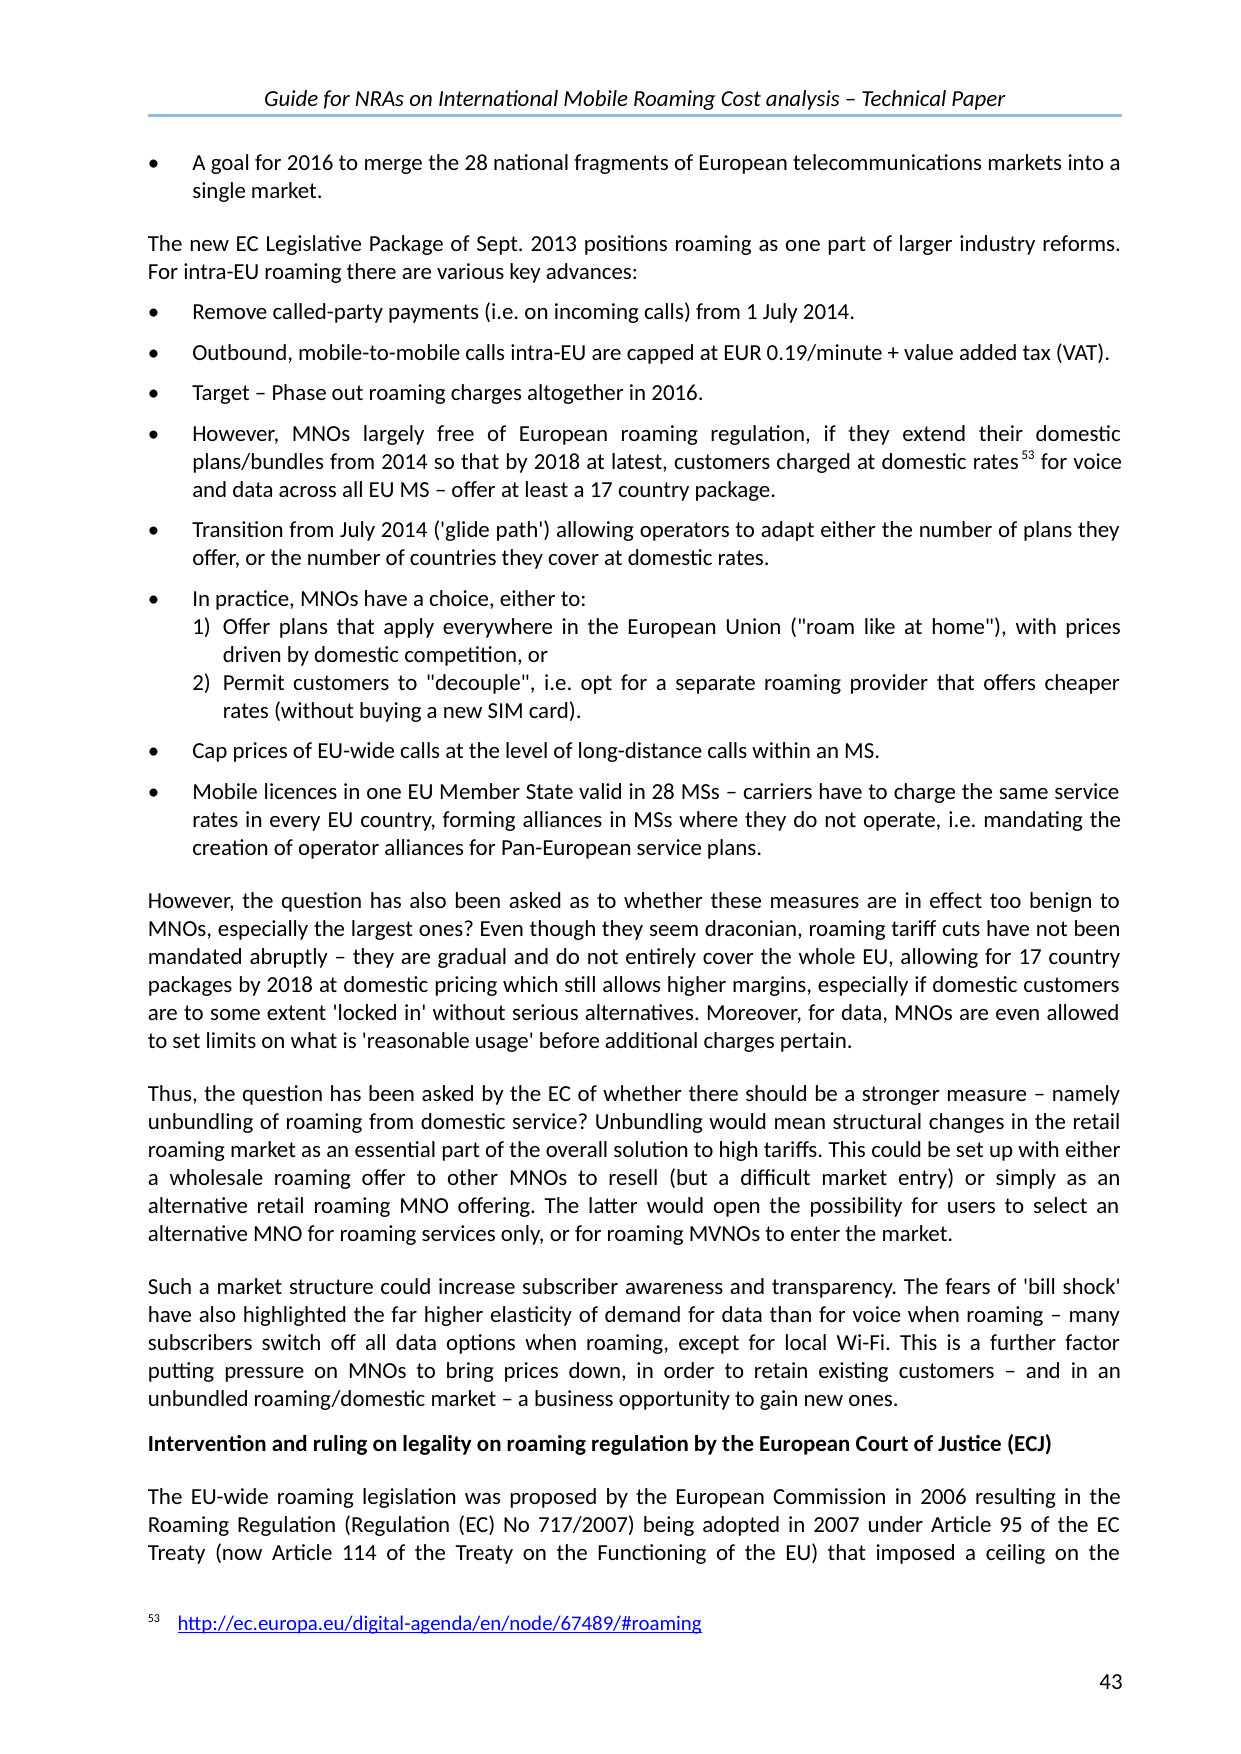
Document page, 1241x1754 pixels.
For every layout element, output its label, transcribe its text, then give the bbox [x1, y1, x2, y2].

text • A goal for 2016 to merge the 28 national fragments of European telecommunications markets into a single market. [148, 148, 1122, 204]
text • Cap prices of EU-wide calls at the level of long-distance calls within an MS. [148, 737, 1122, 764]
text • Remove called-party payments (i.e. on incoming calls) from 1 July 2014. [148, 297, 1122, 325]
list 2) Permit customers to "decouple", i.e. opt for a separate roaming provider that offers cheaper rates (without buying a new SIM card). [192, 668, 1122, 724]
text Such a market structure could increase subscriber awareness and transparency. The fears of 'bill shock' have also highlighted the far higher elasticity of demand for data than for voice when roaming – many subscribers switch off all data options when roaming, except for local Wi-Fi. This is a further factor putting pressure on MNOs to bring prices down, in order to retain existing customers – and in an unbundled roaming/domestic market – a business opportunity to gain new ones. [148, 1272, 1122, 1412]
text However, the question has also been asked as to whether these measures are in effect too benign to MNOs, especially the largest ones? Even though they seem draconian, roaming tariff cuts have not been mandated abruptly – they are gradual and do not entirely cover the whole EU, allowing for 17 country packages by 2018 at domestic pricing which still allows higher margins, especially if domestic customers are to some extent 'locked in' without serious alternatives. Moreover, for data, MNOs are even allowed to set limits on what is 'reasonable usage' before additional charges pertain. [148, 886, 1122, 1054]
text • Transition from July 2014 ('glide path') allowing operators to adapt either the number of plans they offer, or the number of countries they cover at domestic rates. [148, 515, 1122, 571]
text Thus, the question has been asked by the EC of whether there should be a stronger measure – namely unbundling of roaming from domestic service? Unbundling would mean structural changes in the retail roaming market as an essential part of the overall solution to high tariffs. This could be set up with either a wholesale roaming offer to other MNOs to resell (but a difficult market entry) or simply as an alternative retail roaming MNO offering. The latter would open the possibility for users to select an alternative MNO for roaming services only, or for roaming MVNOs to enter the market. [148, 1079, 1122, 1247]
text • In practice, MNOs have a choice, either to: [148, 584, 1122, 612]
text The new EC Legislative Package of Sept. 2013 positions roaming as one part of larger industry reforms. For intra-EU roaming there are various key advances: [148, 229, 1122, 285]
text • Mobile licences in one EU Member State valid in 28 MSs – carriers have to charge the same service rates in every EU country, forming alliances in MSs where they do not operate, i.e. mandating the creation of operator alliances for Pan-European service plans. [148, 777, 1122, 861]
text • Outbound, mobile-to-mobile calls intra-EU are capped at EUR 0.19/minute + value added tax (VAT). [148, 338, 1122, 366]
list 1) Offer plans that apply everywhere in the European Union ("roam like at home"), with prices driven by domestic competition, or [192, 612, 1122, 668]
text • Target – Phase out roaming charges altogether in 2016. [148, 378, 1122, 406]
text • However, MNOs largely free of European roaming regulation, if they extend their domestic plans/bundles from 2014 so that by 2018 at latest, customers charged at domestic rates for voice and data across all EU MS – offer at least a 17 country package. [148, 419, 1122, 503]
subtitle Intervention and ruling on legality on roaming regulation by the European Court of Justice (ECJ) [148, 1429, 1122, 1457]
